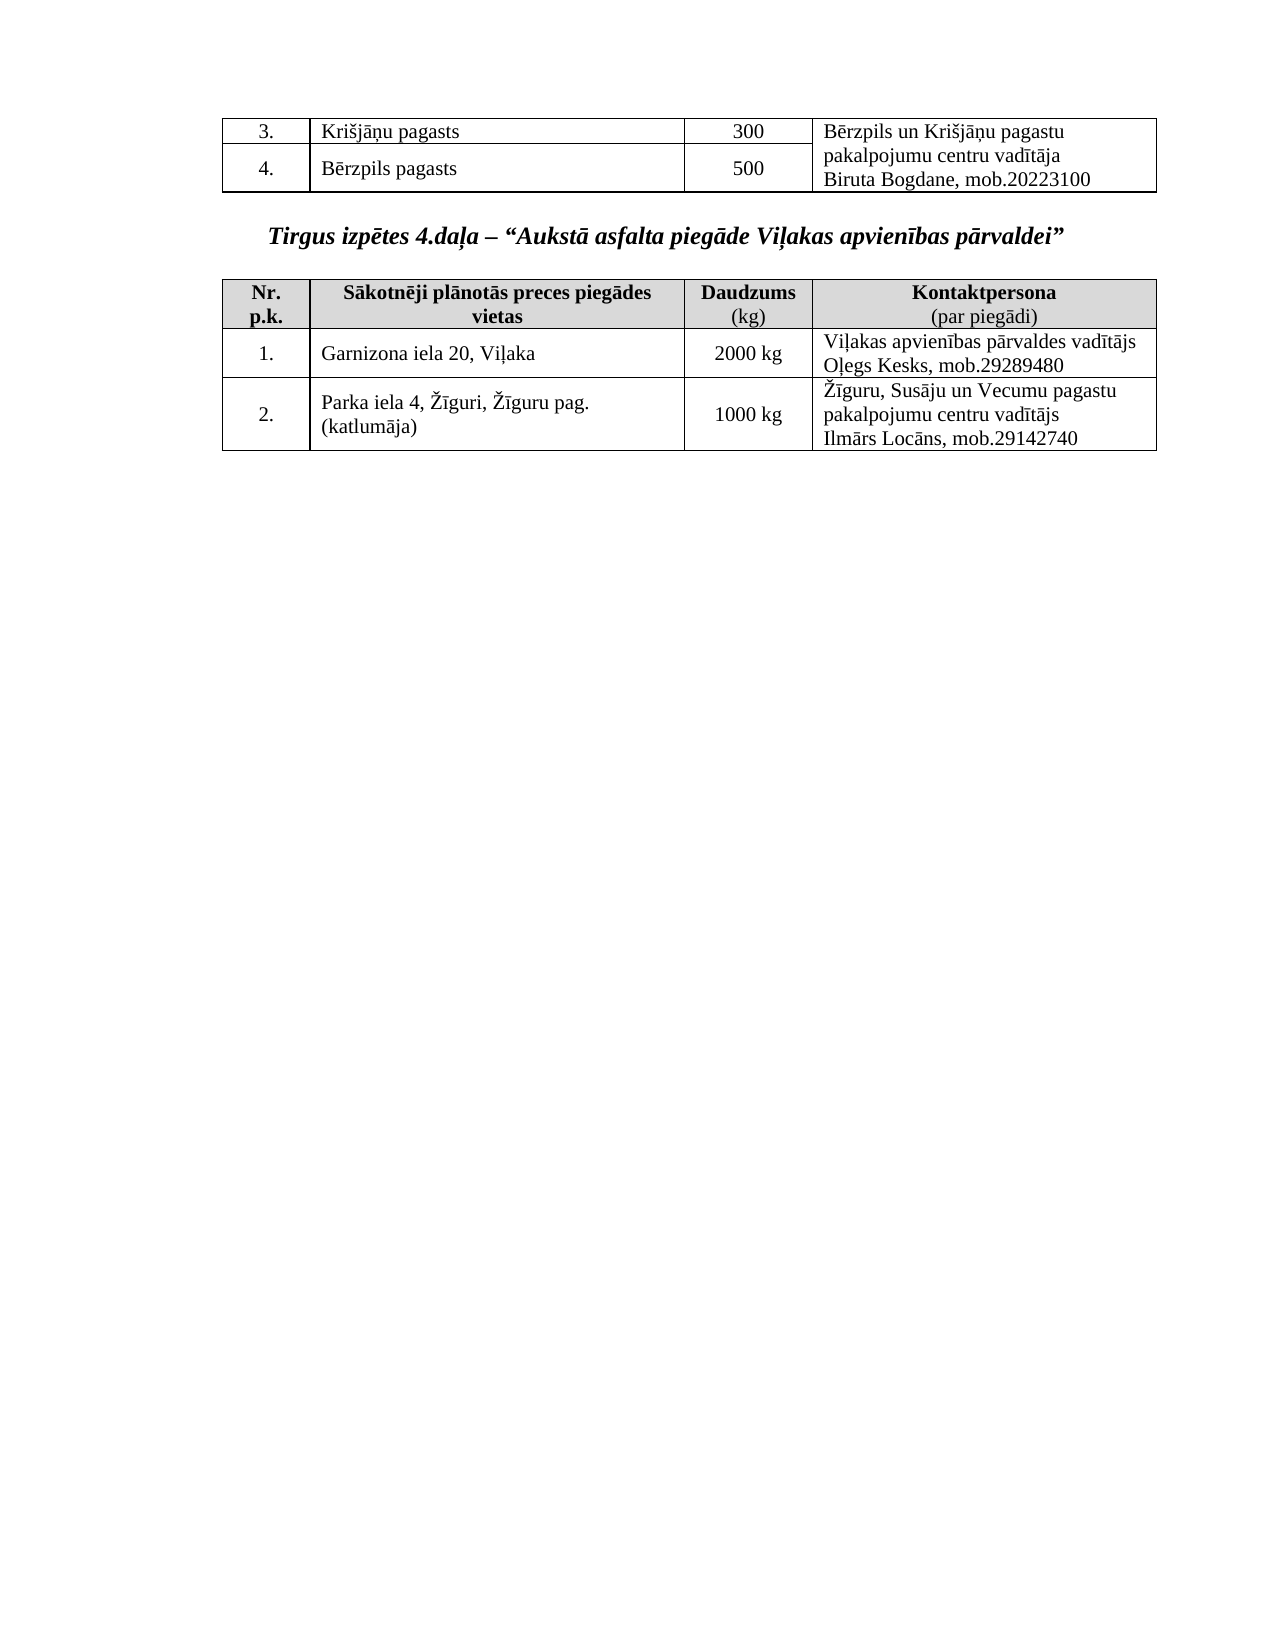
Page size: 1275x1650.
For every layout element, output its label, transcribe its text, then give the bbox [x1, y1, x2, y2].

table_cell 2000 kg [685, 329, 812, 377]
table_cell 4. [223, 144, 309, 191]
table_cell 2. [223, 378, 309, 450]
table_cell Garnizona iela 20, Viļaka [311, 329, 684, 377]
table_header Sākotnēji plānotās preces piegādes vietas [311, 280, 684, 328]
table_cell Bērzpils pagasts [311, 144, 684, 191]
table_cell Žīguru, Susāju un Vecumu pagastu pakalpojumu centru vadītājs Ilmārs Locāns, mob.29142740 [813, 378, 1156, 450]
table_cell Parka iela 4, Žīguri, Žīguru pag. (katlumāja) [311, 378, 684, 450]
table_cell 500 [685, 144, 812, 191]
table_cell Krišjāņu pagasts [311, 119, 684, 143]
table_cell 1000 kg [685, 378, 812, 450]
table_cell Viļakas apvienības pārvaldes vadītājs Oļegs Kesks, mob.29289480 [813, 329, 1156, 377]
table_cell 1. [223, 329, 309, 377]
table_header Daudzums (kg) [685, 280, 812, 328]
table_header Nr. p.k. [223, 280, 309, 328]
table_cell Bērzpils un Krišjāņu pagastu pakalpojumu centru vadītāja Biruta Bogdane, mob.20223100 [813, 119, 1156, 191]
table_cell 3. [223, 119, 309, 143]
text Tirgus izpētes 4.daļa – “Aukstā asfalta piegāde Viļakas apvienības pārvaldei” [177, 221, 1157, 250]
table_header Kontaktpersona (par piegādi) [813, 280, 1156, 328]
table_cell 300 [685, 119, 812, 143]
